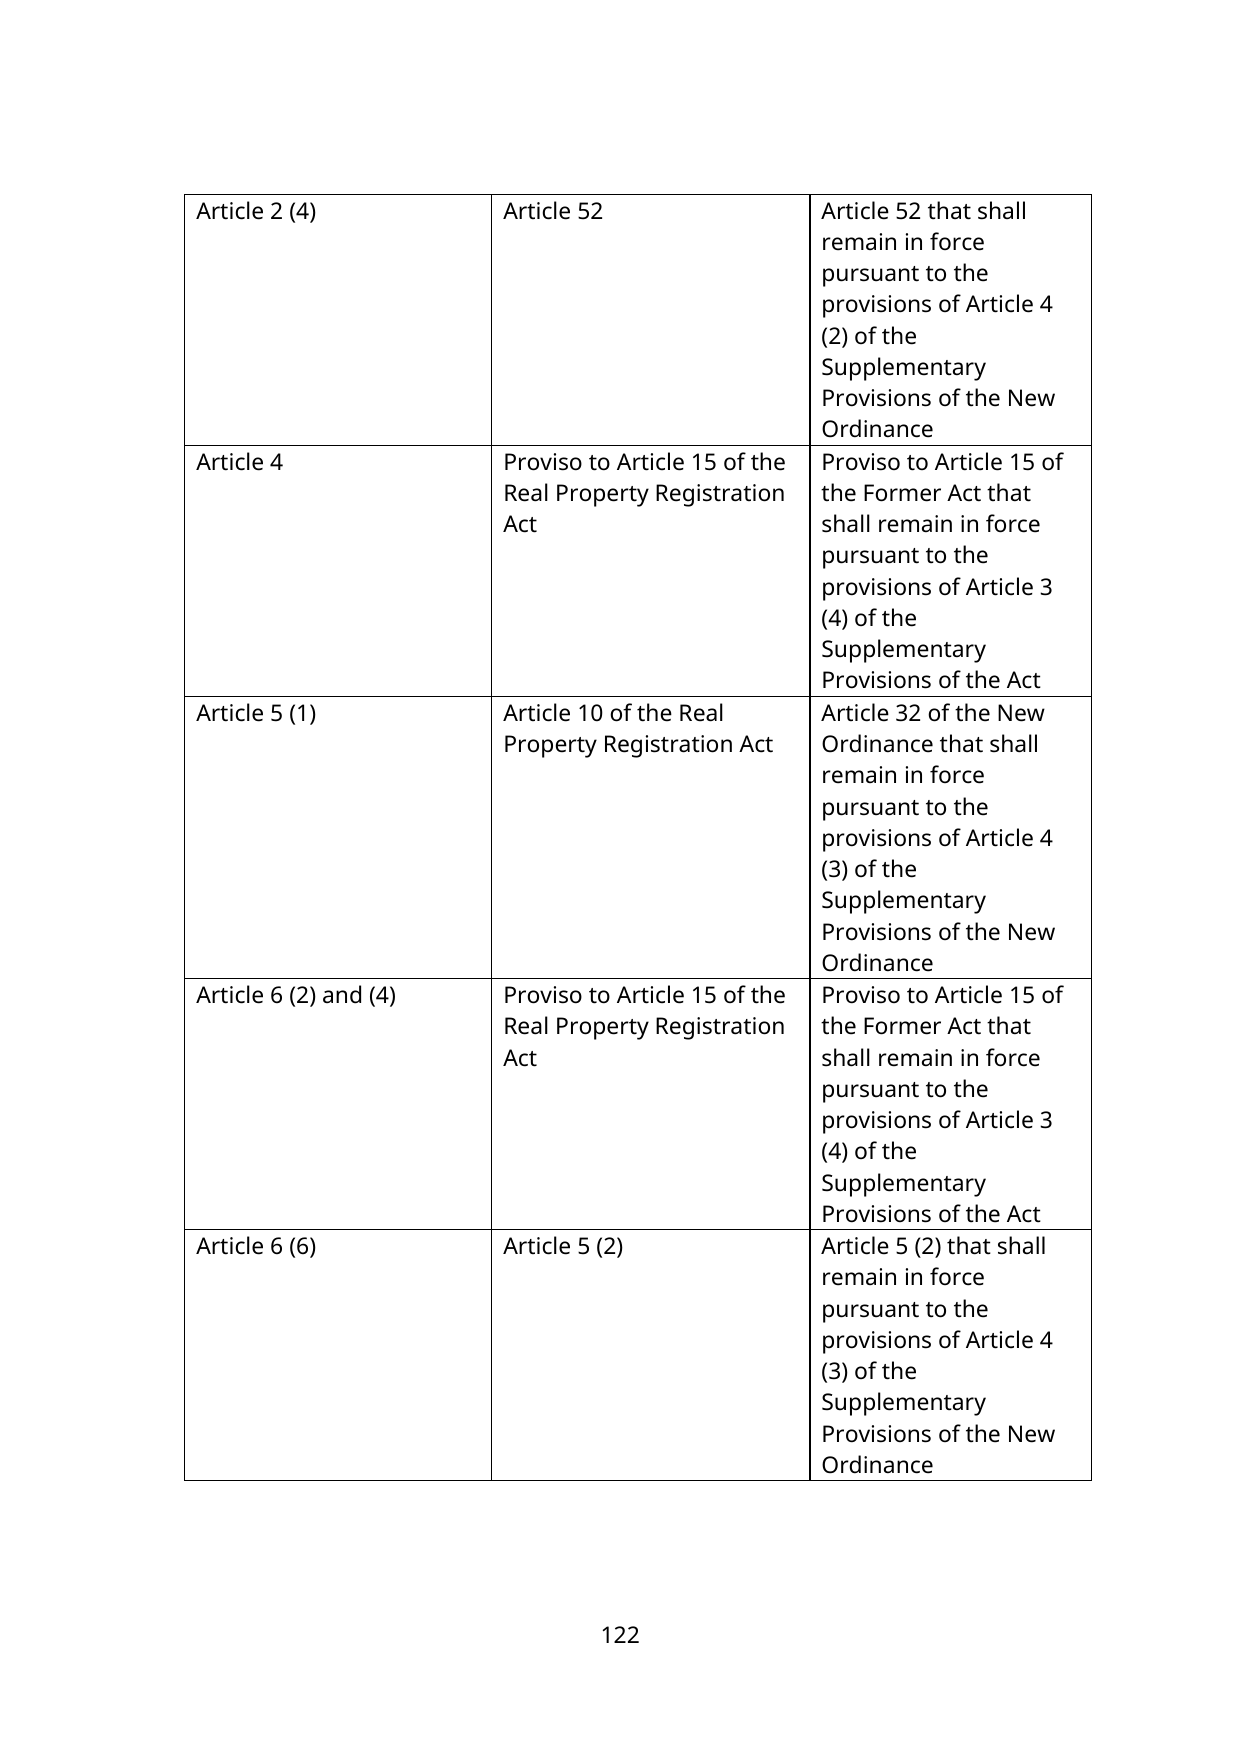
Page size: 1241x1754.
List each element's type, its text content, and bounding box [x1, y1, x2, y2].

table_cell Proviso to Article 15 of the Real Property Registration Act [492, 446, 809, 696]
table_cell Article 52 [492, 195, 809, 445]
table_cell Article 5 (1) [185, 697, 491, 978]
table_cell Article 10 of the Real Property Registration Act [492, 697, 809, 978]
table_cell Article 5 (2) that shall remain in force pursuant to the provisions of Article 4 (3) of the Supplementary Provisions of the New Ordinance [811, 1230, 1091, 1480]
table_cell Article 2 (4) [185, 195, 491, 445]
table_cell Article 4 [185, 446, 491, 696]
table_cell Proviso to Article 15 of the Former Act that shall remain in force pursuant to the provisions of Article 3 (4) of the Supplementary Provisions of the Act [811, 979, 1091, 1229]
table_cell Article 6 (2) and (4) [185, 979, 491, 1229]
table_cell Article 5 (2) [492, 1230, 809, 1480]
table_cell Article 52 that shall remain in force pursuant to the provisions of Article 4 (2) of the Supplementary Provisions of the New Ordinance [811, 195, 1091, 445]
table_cell Article 32 of the New Ordinance that shall remain in force pursuant to the provisions of Article 4 (3) of the Supplementary Provisions of the New Ordinance [811, 697, 1091, 978]
table_cell Proviso to Article 15 of the Real Property Registration Act [492, 979, 809, 1229]
table_cell Proviso to Article 15 of the Former Act that shall remain in force pursuant to the provisions of Article 3 (4) of the Supplementary Provisions of the Act [811, 446, 1091, 696]
table_cell Article 6 (6) [185, 1230, 491, 1480]
